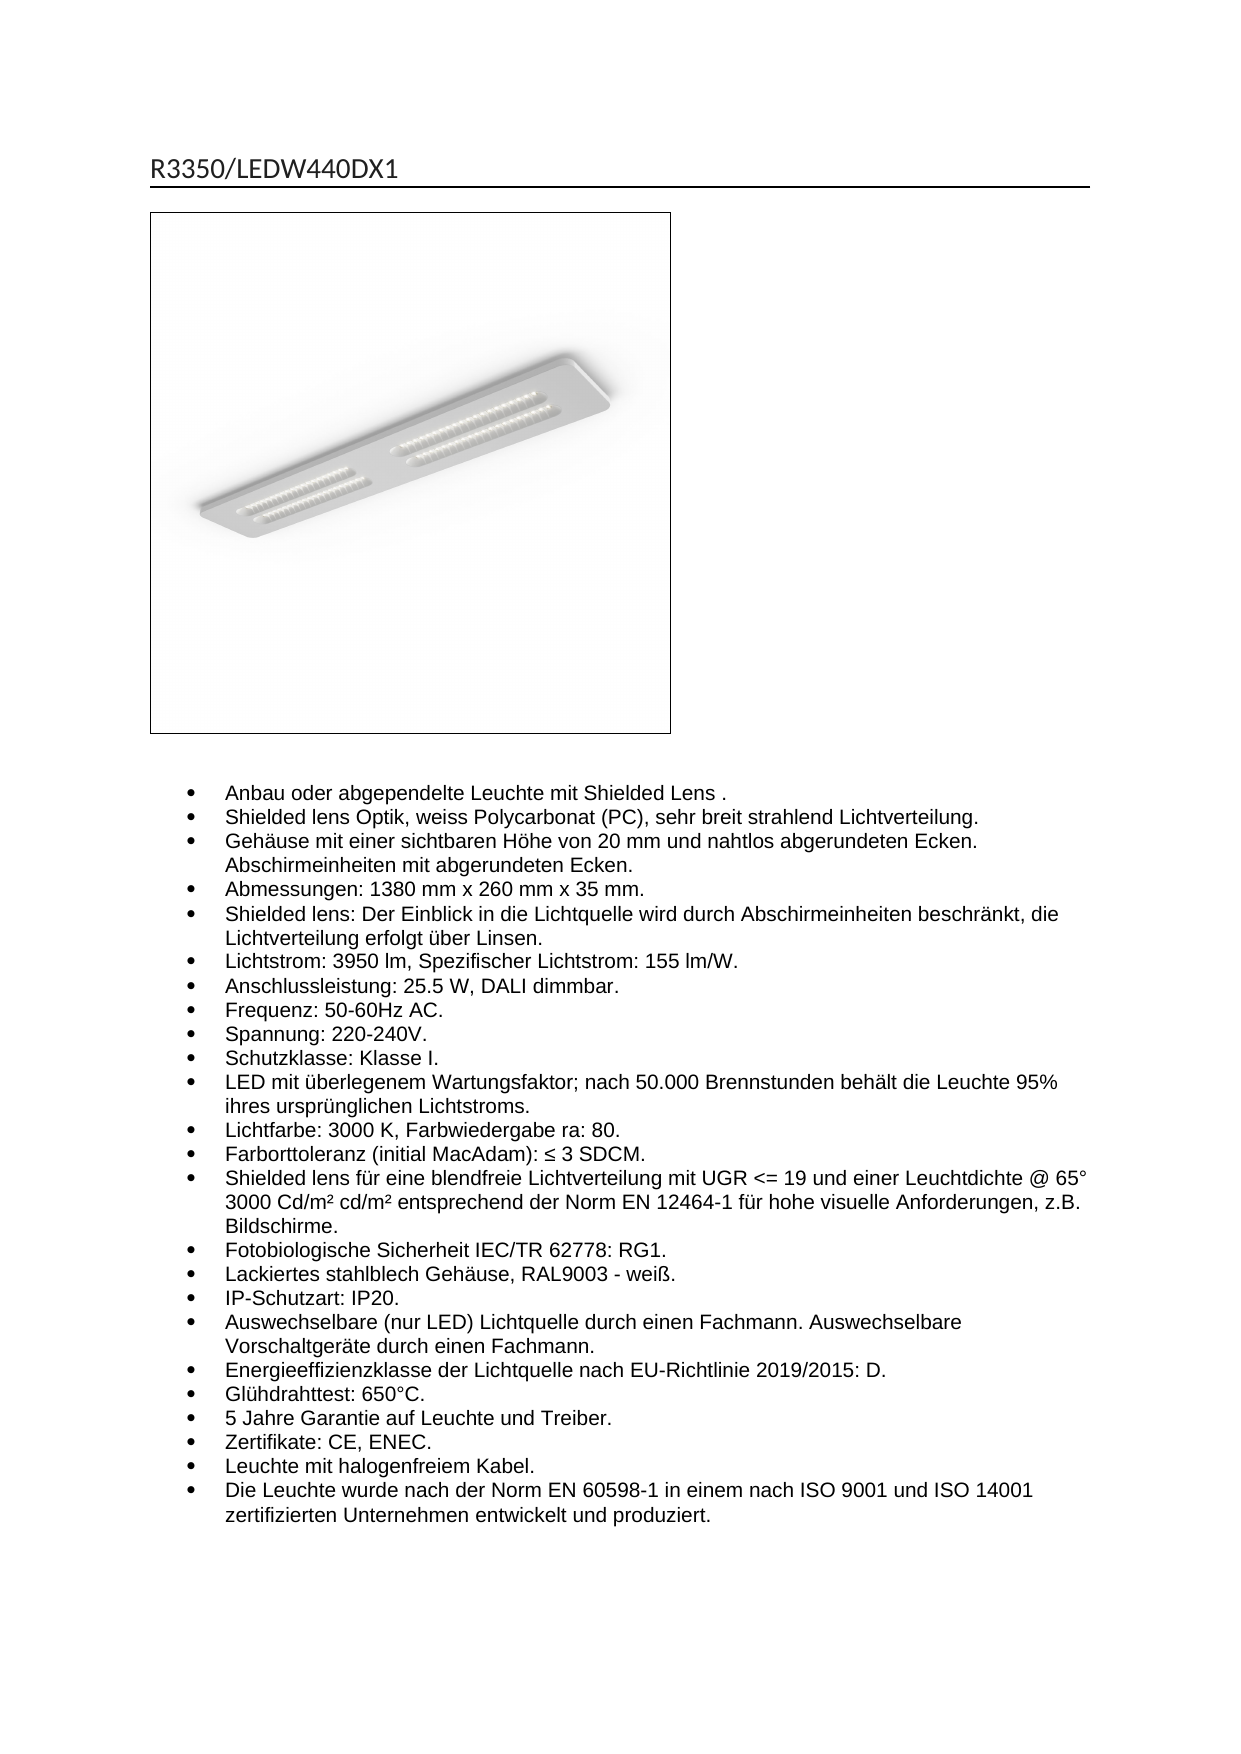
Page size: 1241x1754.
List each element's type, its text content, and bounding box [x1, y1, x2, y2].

list IP-Schutzart: IP20. [187, 1286, 1090, 1310]
list Shielded lens: Der Einblick in die Lichtquelle wird durch Abschirmeinheiten beschränkt, die Lichtverteilung erfolgt über Linsen. [187, 901, 1090, 949]
list Shielded lens für eine blendfreie Lichtverteilung mit UGR <= 19 und einer Leuchtdichte @ 65° 3000 Cd/m² cd/m² entsprechend der Norm EN 12464-1 für hohe visuelle Anforderungen, z.B. Bildschirme. [187, 1166, 1090, 1238]
list Schutzklasse: Klasse I. [187, 1046, 1090, 1070]
list Abmessungen: 1380 mm x 260 mm x 35 mm. [187, 877, 1090, 901]
list Anbau oder abgependelte Leuchte mit Shielded Lens . [187, 781, 1090, 805]
list Shielded lens Optik, weiss Polycarbonat (PC), sehr breit strahlend Lichtverteilung. [187, 805, 1090, 829]
text R3350/LEDW440DX1 [150, 150, 1090, 186]
list Fotobiologische Sicherheit IEC/TR 62778: RG1. [187, 1238, 1090, 1262]
picture [151, 213, 670, 733]
list Zertifikate: CE, ENEC. [187, 1430, 1090, 1454]
list Leuchte mit halogenfreiem Kabel. [187, 1454, 1090, 1478]
list Lichtfarbe: 3000 K, Farbwiedergabe ra: 80. [187, 1118, 1090, 1142]
list Anschlussleistung: 25.5 W, DALI dimmbar. [187, 973, 1090, 997]
list Gehäuse mit einer sichtbaren Höhe von 20 mm und nahtlos abgerundeten Ecken. Abschirmeinheiten mit abgerundeten Ecken. [187, 829, 1090, 877]
list Farborttoleranz (initial MacAdam): ≤ 3 SDCM. [187, 1142, 1090, 1166]
list Auswechselbare (nur LED) Lichtquelle durch einen Fachmann. Auswechselbare Vorschaltgeräte durch einen Fachmann. [187, 1310, 1090, 1358]
list Spannung: 220-240V. [187, 1022, 1090, 1046]
list Lichtstrom: 3950 lm, Spezifischer Lichtstrom: 155 lm/W. [187, 949, 1090, 973]
list Frequenz: 50-60Hz AC. [187, 997, 1090, 1022]
list Energieeffizienzklasse der Lichtquelle nach EU-Richtlinie 2019/2015: D. [187, 1358, 1090, 1382]
list Die Leuchte wurde nach der Norm EN 60598-1 in einem nach ISO 9001 und ISO 14001 zertifizierten Unternehmen entwickelt und produziert. [187, 1478, 1090, 1526]
list Lackiertes stahlblech Gehäuse, RAL9003 - weiß. [187, 1262, 1090, 1286]
list 5 Jahre Garantie auf Leuchte und Treiber. [187, 1406, 1090, 1430]
list LED mit überlegenem Wartungsfaktor; nach 50.000 Brennstunden behält die Leuchte 95% ihres ursprünglichen Lichtstroms. [187, 1070, 1090, 1118]
list Glühdrahttest: 650°C. [187, 1382, 1090, 1406]
